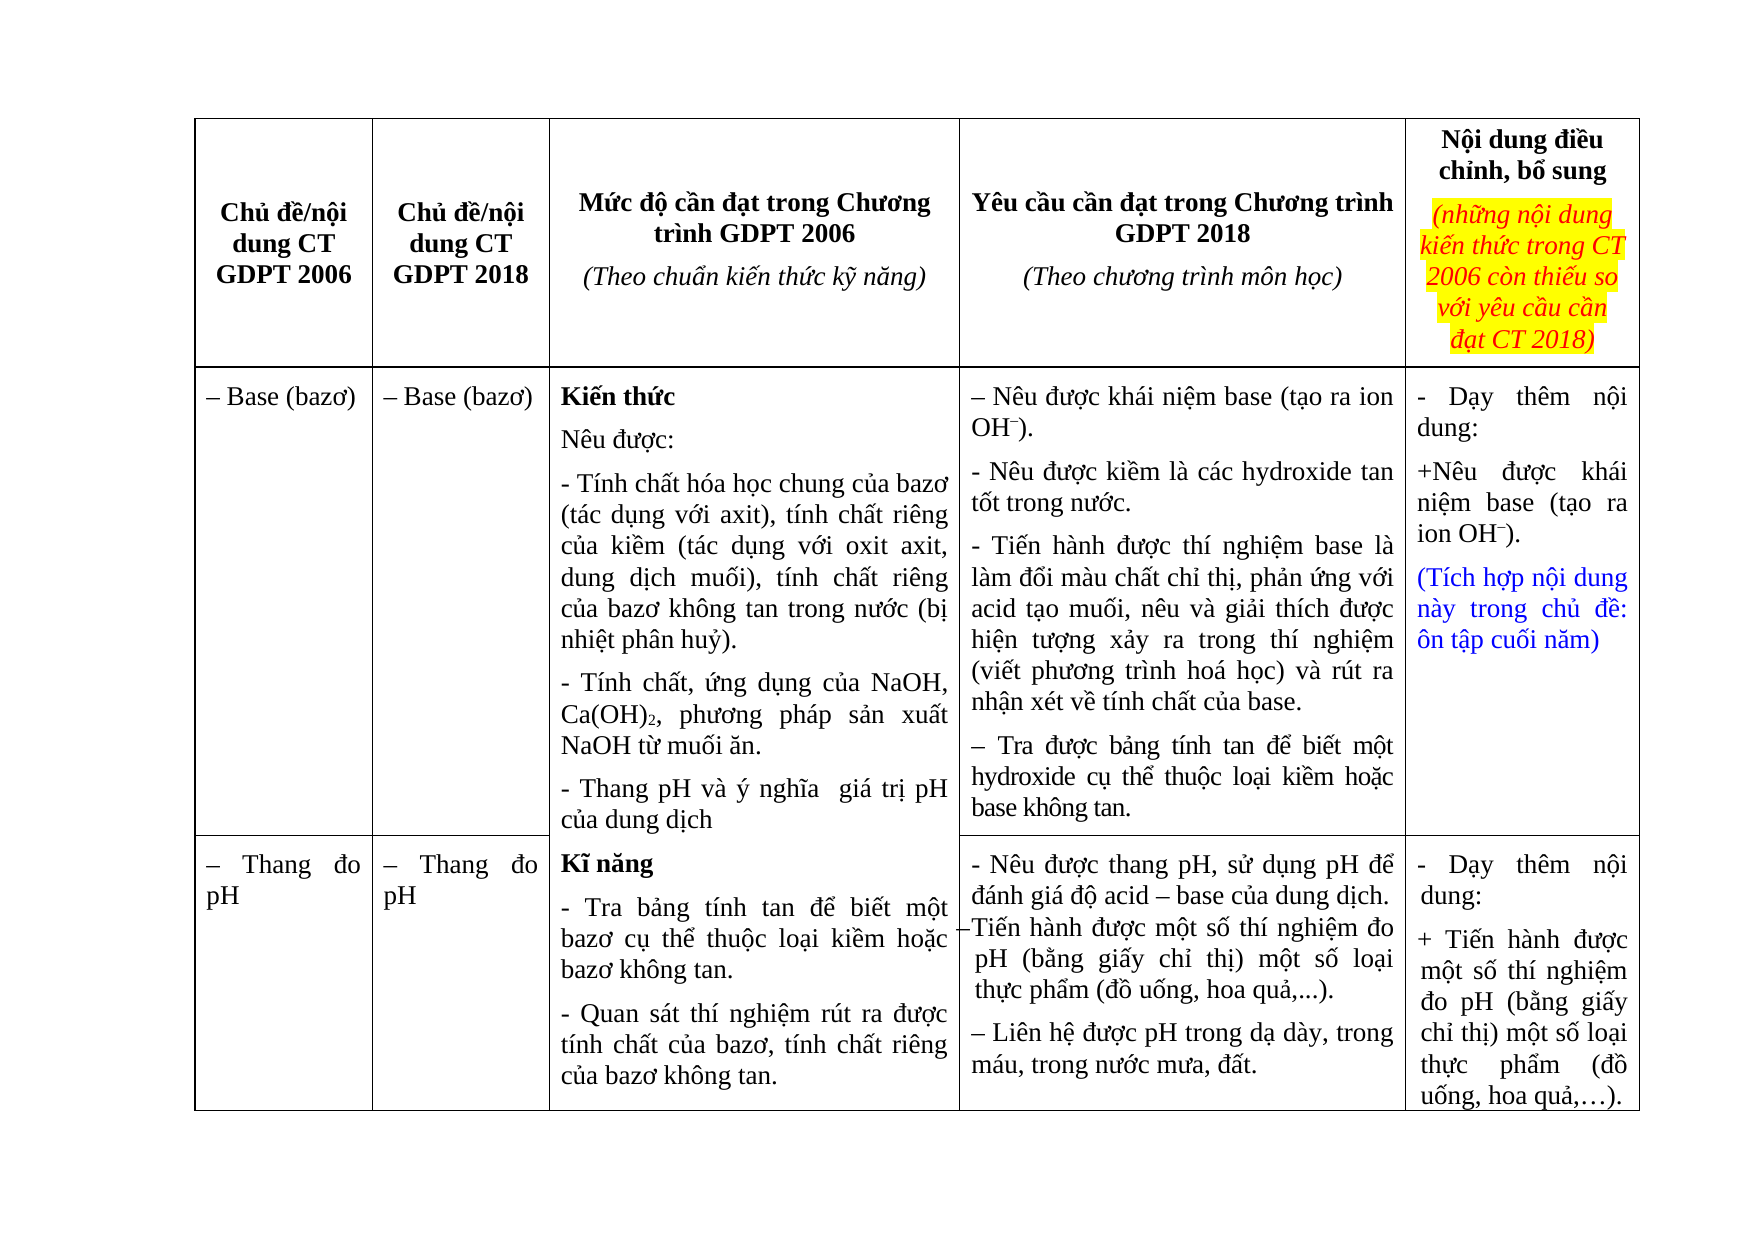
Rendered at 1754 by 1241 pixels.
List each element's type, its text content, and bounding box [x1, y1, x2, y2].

table_cell – Nêu được khái niệm base (tạo ra ion OH–). - Nêu được kiềm là các hydroxide tan tốt trong nước. - Tiến hành được thí nghiệm base là làm đổi màu chất chỉ thị, phản ứng với acid tạo muối, nêu và giải thích được hiện tượng xảy ra trong thí nghiệm (viết phương trình hoá học) và rút ra nhận xét về tính chất của base. – Tra được bảng tính tan để biết một hydroxide cụ thể thuộc loại kiềm hoặc base không tan. [960, 368, 1405, 835]
table_header Nội dung điều chỉnh, bổ sung (những nội dung kiến thức trong CT 2006 còn thiếu so với yêu cầu cần đạt CT 2018) [1406, 119, 1639, 366]
table_header Mức độ cần đạt trong Chương trình GDPT 2006 (Theo chuẩn kiến thức kỹ năng) [550, 119, 959, 366]
table_cell – Base (bazơ) [196, 368, 372, 835]
table_cell Kiến thức Nêu được: - Tính chất hóa học chung của bazơ (tác dụng với axit), tính chất riêng của kiềm (tác dụng với oxit axit, dung dịch muối), tính chất riêng của bazơ không tan trong nước (bị nhiệt phân huỷ). - Tính chất, ứng dụng của NaOH, Ca(OH)2, phương pháp sản xuất NaOH từ muối ăn. - Thang pH và ý nghĩa giá trị pH của dung dịch Kĩ năng - Tra bảng tính tan để biết một bazơ cụ thể thuộc loại kiềm hoặc bazơ không tan. - Quan sát thí nghiệm rút ra được tính chất của bazơ, tính chất riêng của bazơ không tan. - Dự đoán, kiểm tra và kết luận được về tính chất hoá học của NaOH, Ca(OH)2. - Nhận biết được môi trường dung dịch bằng giấy thử pH hoặc giấy quỳ tím, nhận biết được dung dịch NaOH và dung dịch Ca(OH)2. - Viết được các PTHH minh hoạ tính chất hoá học của bazơ. - Tính khối lượng hoặc thể tích dung dịch NaOH và Ca(OH)2 tham gia phản ứng. [550, 368, 959, 1110]
table_cell - Dạy thêm nội dung: +Nêu được khái niệm base (tạo ra ion OH–). (Tích hợp nội dung này trong chủ đề: ôn tập cuối năm) [1406, 368, 1639, 835]
table_header Chủ đề/nội dung CT GDPT 2018 [373, 119, 549, 366]
table_cell – Thang đo pH [196, 836, 372, 1110]
table_header Yêu cầu cần đạt trong Chương trình GDPT 2018 (Theo chương trình môn học) [960, 119, 1405, 366]
table_header Chủ đề/nội dung CT GDPT 2006 [196, 119, 372, 366]
table_cell – Thang đo pH [373, 836, 549, 1110]
table_cell – Base (bazơ) [373, 368, 549, 835]
